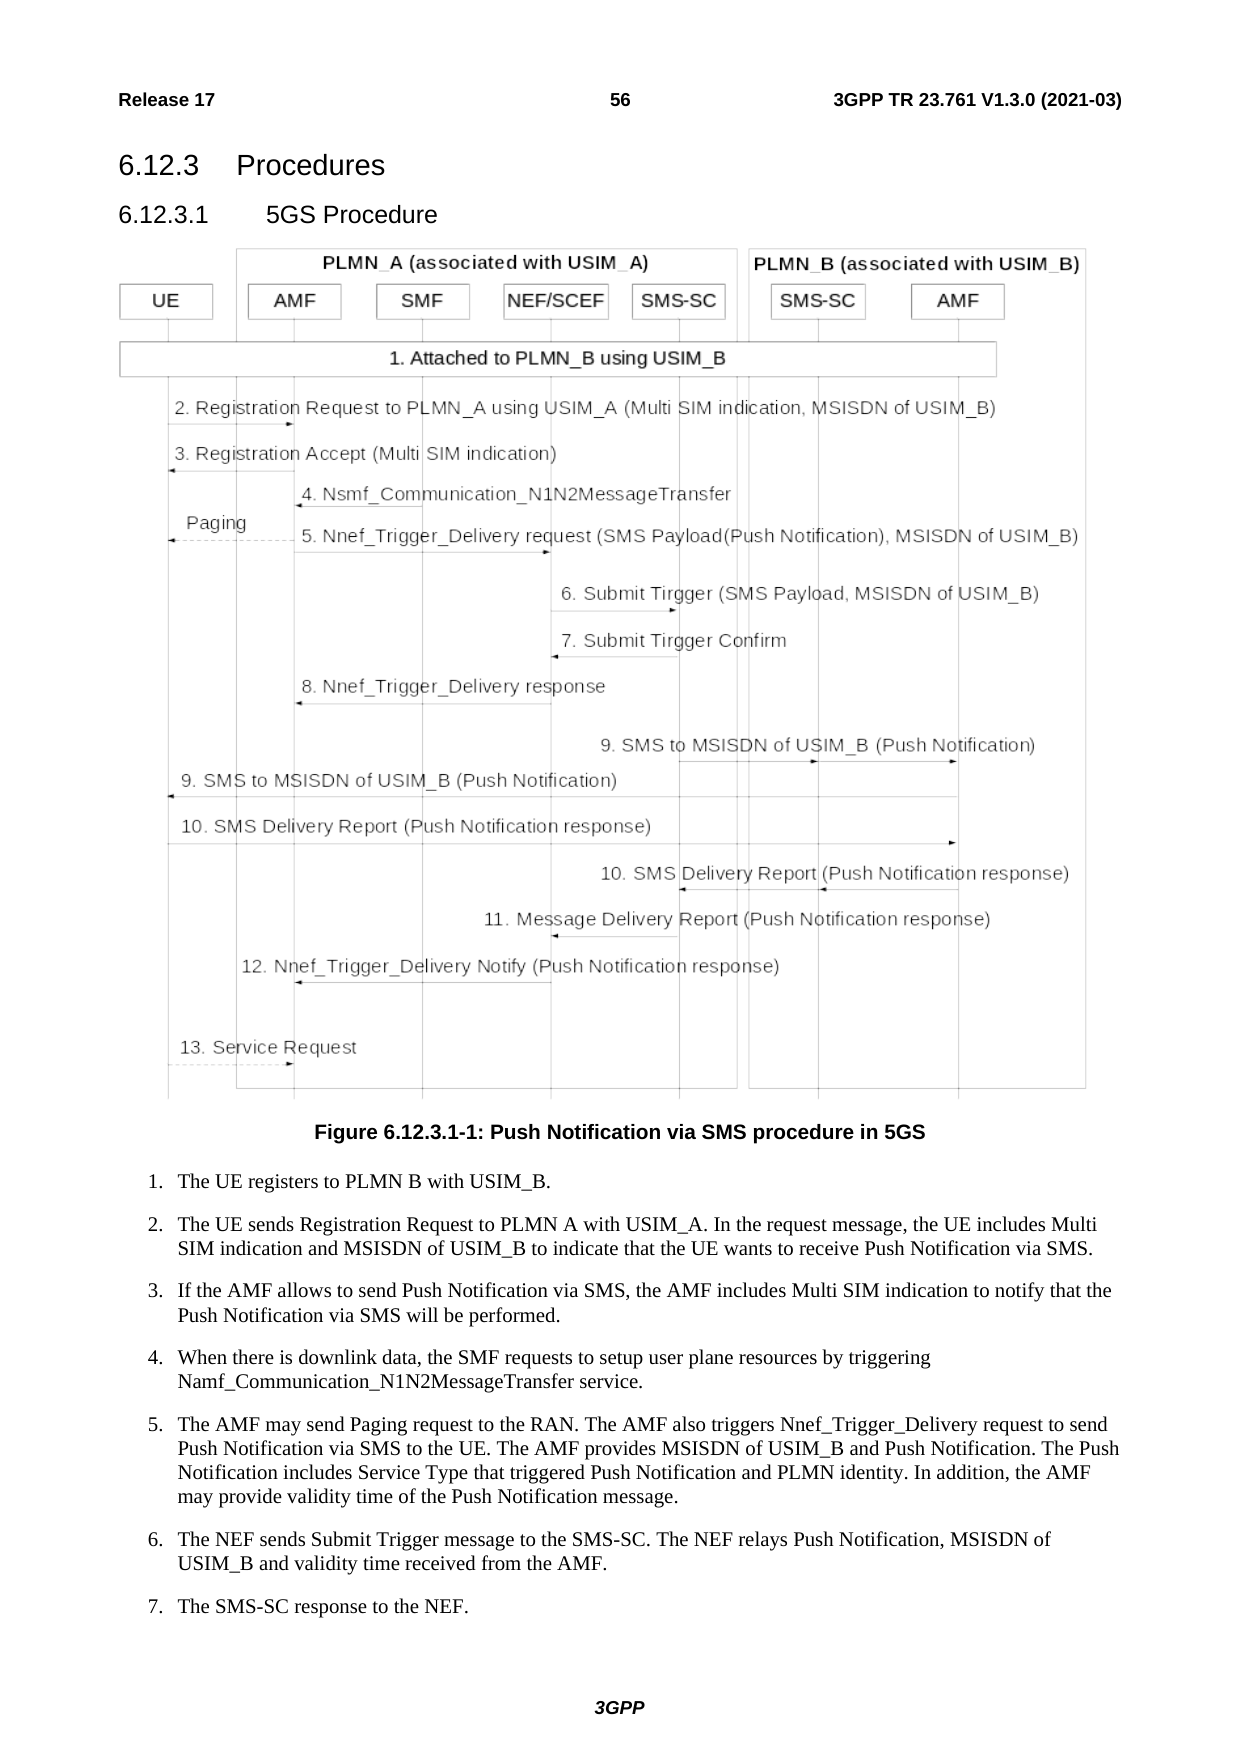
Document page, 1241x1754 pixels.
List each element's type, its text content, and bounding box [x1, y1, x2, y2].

text 6. The NEF sends Submit Trigger message to the SMS-SC. The NEF relays Push Notification, MSISDN of USIM_B and validity time received from the AMF. [148, 1527, 1122, 1575]
subtitle 6.12.3.1 5GS Procedure [118, 200, 1122, 228]
text 3. If the AMF allows to send Push Notification via SMS, the AMF includes Multi SIM indication to notify that the Push Notification via SMS will be performed. [148, 1278, 1122, 1327]
text 4. When there is downlink data, the SMF requests to setup user plane resources by triggering Namf_Communication_N1N2MessageTransfer service. [148, 1345, 1122, 1393]
subtitle 6.12.3 Procedures [118, 147, 1122, 181]
text Figure 6.12.3.1-1: Push Notification via SMS procedure in 5GS [118, 1120, 1122, 1144]
text 5. The AMF may send Paging request to the RAN. The AMF also triggers Nnef_Trigger_Delivery request to send Push Notification via SMS to the UE. The AMF provides MSISDN of USIM_B and Push Notification. The Push Notification includes Service Type that triggered Push Notification and PLMN identity. In addition, the AMF may provide validity time of the Push Notification message. [148, 1412, 1122, 1508]
text 1. The UE registers to PLMN B with USIM_B. [148, 1169, 1122, 1193]
text 7. The SMS-SC response to the NEF. [148, 1594, 1122, 1618]
text 2. The UE sends Registration Request to PLMN A with USIM_A. In the request message, the UE includes Multi SIM indication and MSISDN of USIM_B to indicate that the UE wants to receive Push Notification via SMS. [148, 1212, 1122, 1260]
